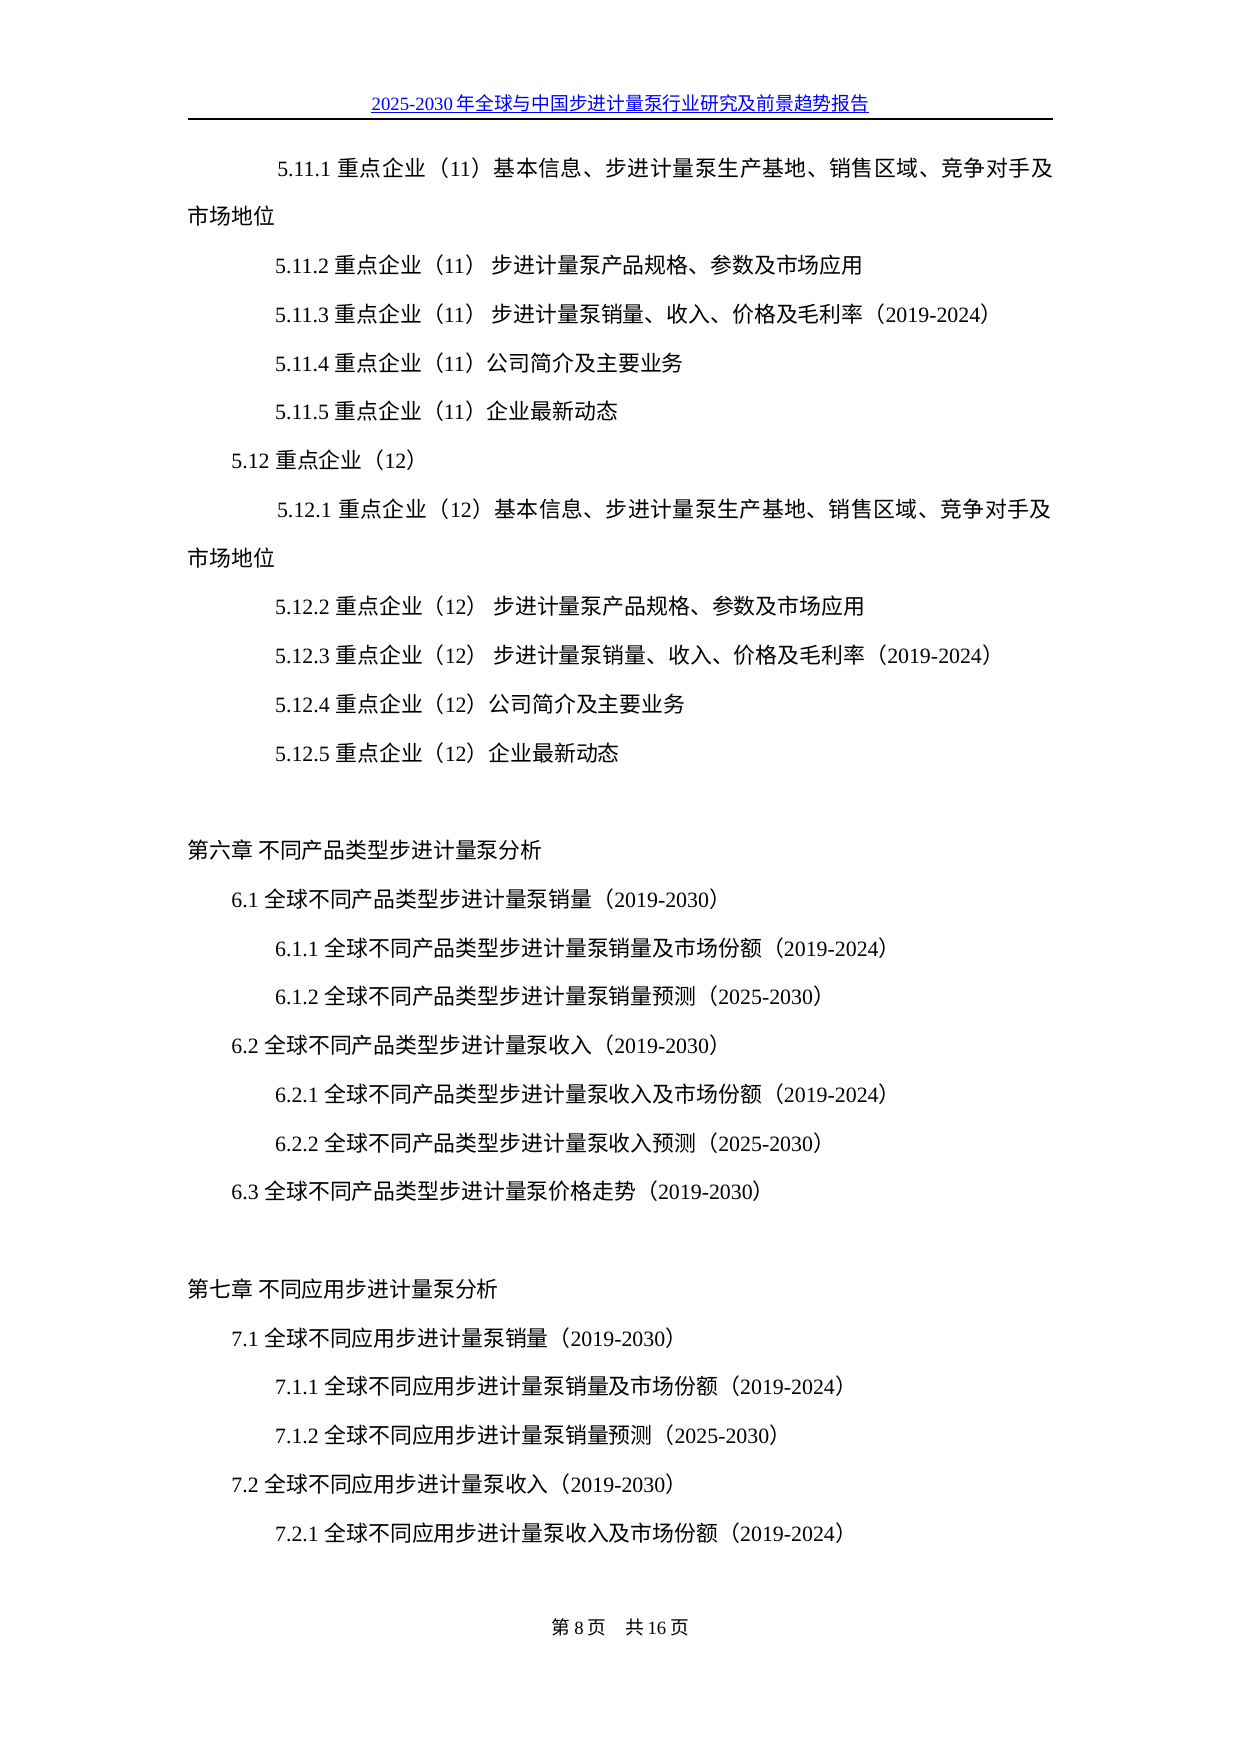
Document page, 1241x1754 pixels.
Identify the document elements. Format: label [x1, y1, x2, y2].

text [187, 150, 1053, 1548]
